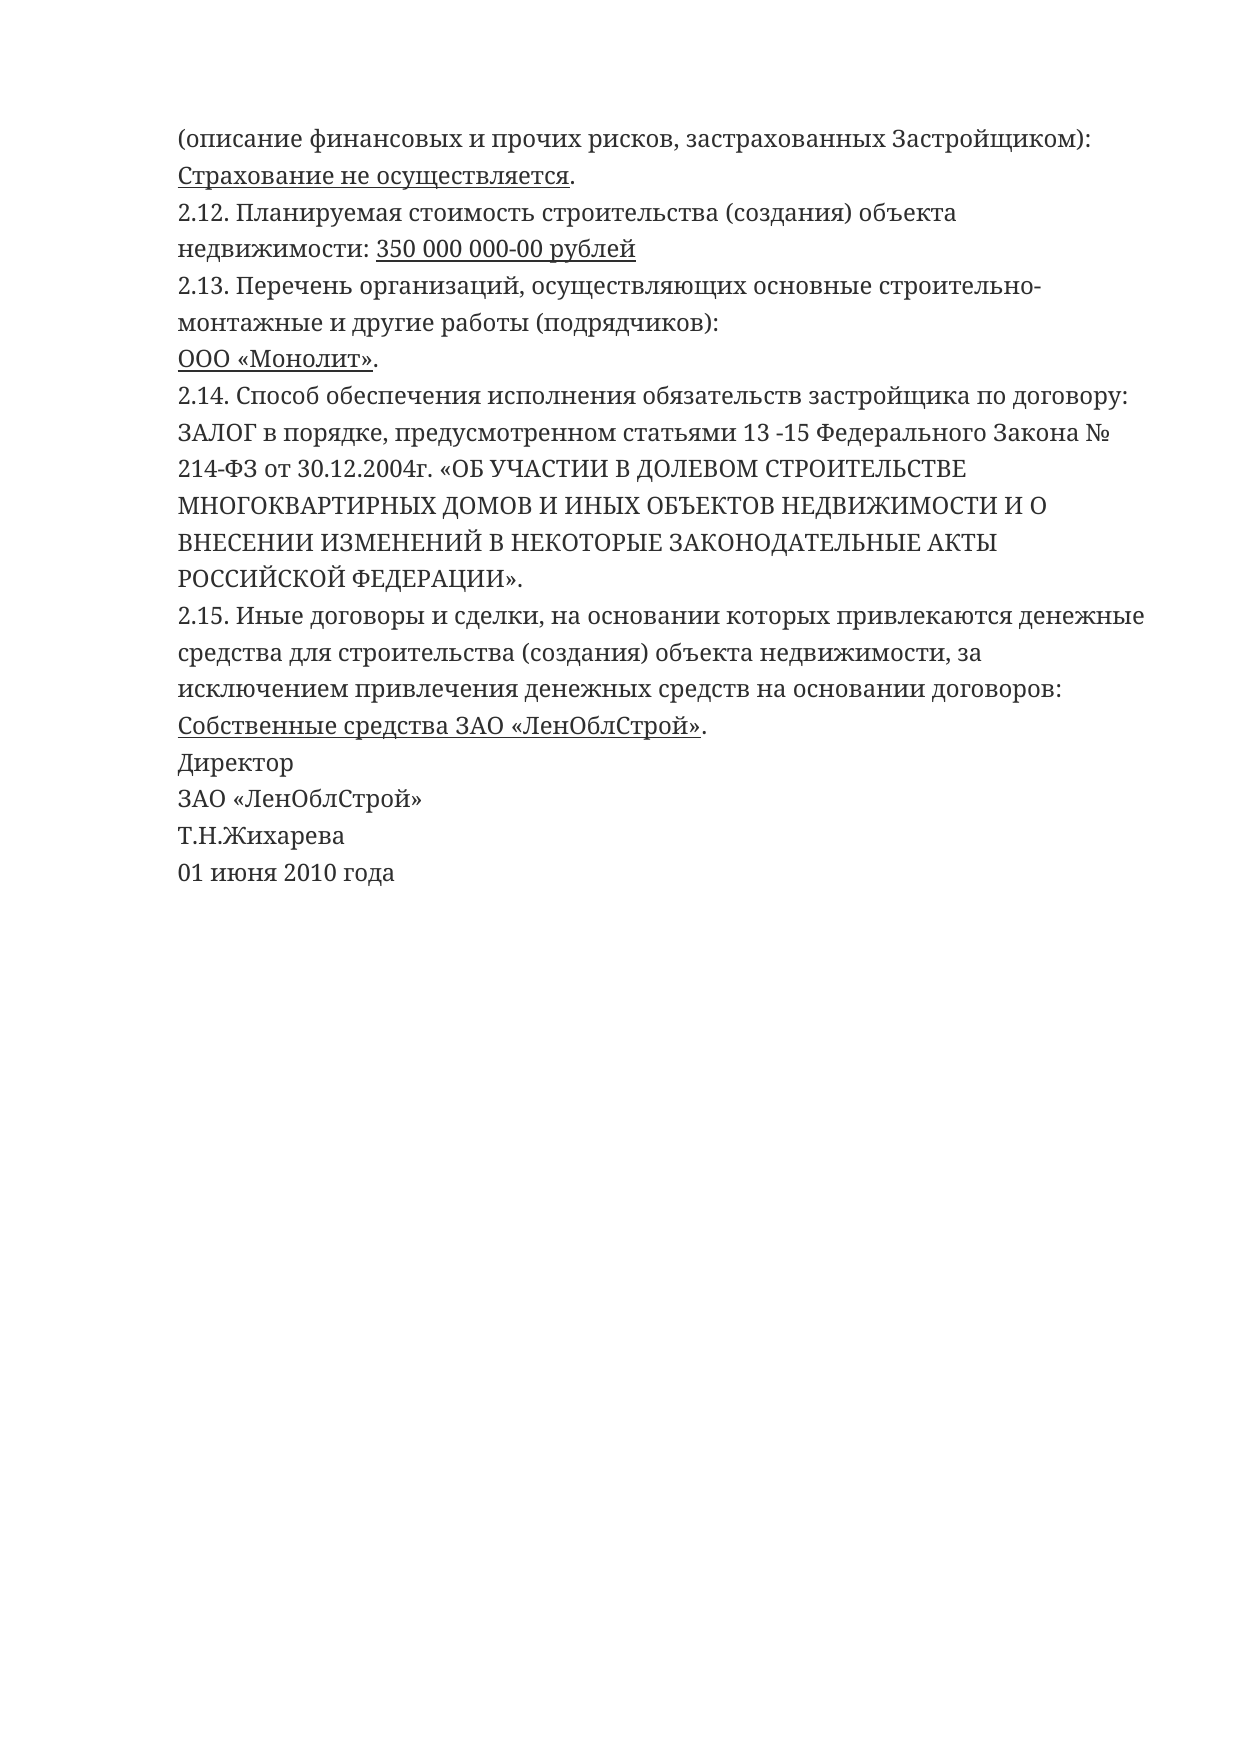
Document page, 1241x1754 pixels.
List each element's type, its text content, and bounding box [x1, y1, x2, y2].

text Директор ЗАО «ЛенОблСтрой» Т.Н.Жихарева [177, 741, 1152, 851]
text 01 июня 2010 года [177, 851, 1152, 888]
text 2.13. Перечень организаций, осуществляющих основные строительно-монтажные и другие работы (подрядчиков): ООО «Монолит». [177, 265, 1152, 375]
text 2.14. Способ обеспечения исполнения обязательств застройщика по договору: ЗАЛОГ в порядке, предусмотренном статьями 13 -15 Федерального Закона № 214-ФЗ от 30.12.2004г. «ОБ УЧАСТИИ В ДОЛЕВОМ СТРОИТЕЛЬСТВЕ МНОГОКВАРТИРНЫХ ДОМОВ И ИНЫХ ОБЪЕКТОВ НЕДВИЖИМОСТИ И О ВНЕСЕНИИ ИЗМЕНЕНИЙ В НЕКОТОРЫЕ ЗАКОНОДАТЕЛЬНЫЕ АКТЫ РОССИЙСКОЙ ФЕДЕРАЦИИ». [177, 375, 1152, 595]
text 2.15. Иные договоры и сделки, на основании которых привлекаются денежные средства для строительства (создания) объекта недвижимости, за исключением привлечения денежных средств на основании договоров: Собственные средства ЗАО «ЛенОблСтрой». [177, 595, 1152, 741]
text 2.12. Планируемая стоимость строительства (создания) объекта недвижимости: 350 000 000-00 рублей [177, 191, 1152, 265]
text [177, 118, 1152, 191]
